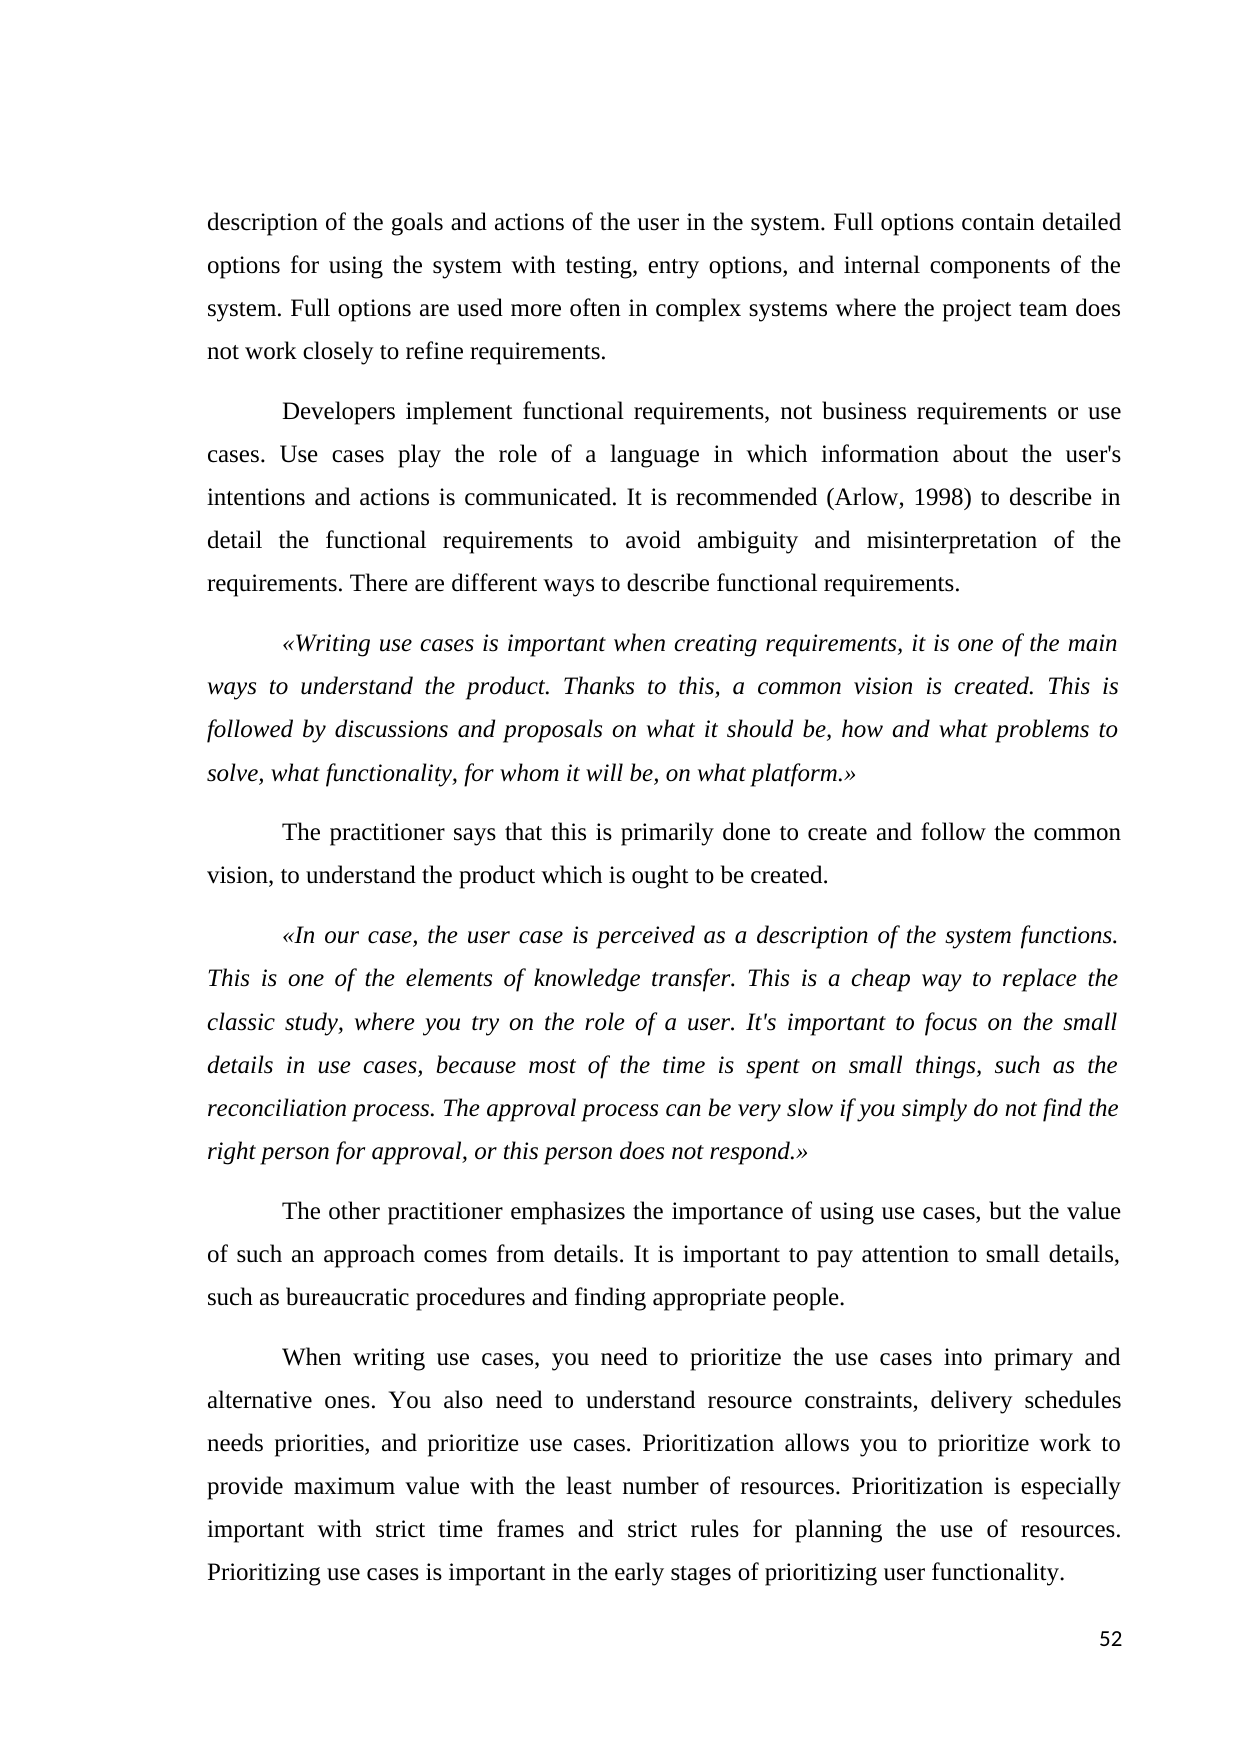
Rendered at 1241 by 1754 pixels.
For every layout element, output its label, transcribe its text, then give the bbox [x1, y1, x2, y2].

text The other practitioner emphasizes the importance of using use cases, but the value of such an approach comes from details. It is important to pay attention to small details, such as bureaucratic procedures and finding appropriate people. [207, 1196, 1122, 1311]
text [207, 207, 1122, 365]
text Developers implement functional requirements, not business requirements or use cases. Use cases play the role of a language in which information about the user's intentions and actions is communicated. It is recommended (Arlow, 1998) to describe in detail the functional requirements to avoid ambiguity and misinterpretation of the requirements. There are different ways to describe functional requirements. [207, 396, 1122, 597]
text «Writing use cases is important when creating requirements, it is one of the main ways to understand the product. Thanks to this, a common vision is created. This is followed by discussions and proposals on what it should be, how and what problems to solve, what functionality, for whom it will be, on what platform.» [207, 628, 1122, 786]
text The practitioner says that this is primarily done to create and follow the common vision, to understand the product which is ought to be created. [207, 817, 1122, 889]
text «In our case, the user case is perceived as a description of the system functions. This is one of the elements of knowledge transfer. This is a cheap way to replace the classic study, where you try on the role of a user. It's important to focus on the small details in use cases, because most of the time is spent on small things, such as the reconciliation process. The approval process can be very slow if you simply do not find the right person for approval, or this person does not respond.» [207, 920, 1122, 1165]
text When writing use cases, you need to prioritize the use cases into primary and alternative ones. You also need to understand resource constraints, delivery schedules needs priorities, and prioritize use cases. Prioritization allows you to prioritize work to provide maximum value with the least number of resources. Prioritization is especially important with strict time frames and strict rules for planning the use of resources. Prioritizing use cases is important in the early stages of prioritizing user functionality. [207, 1342, 1122, 1586]
